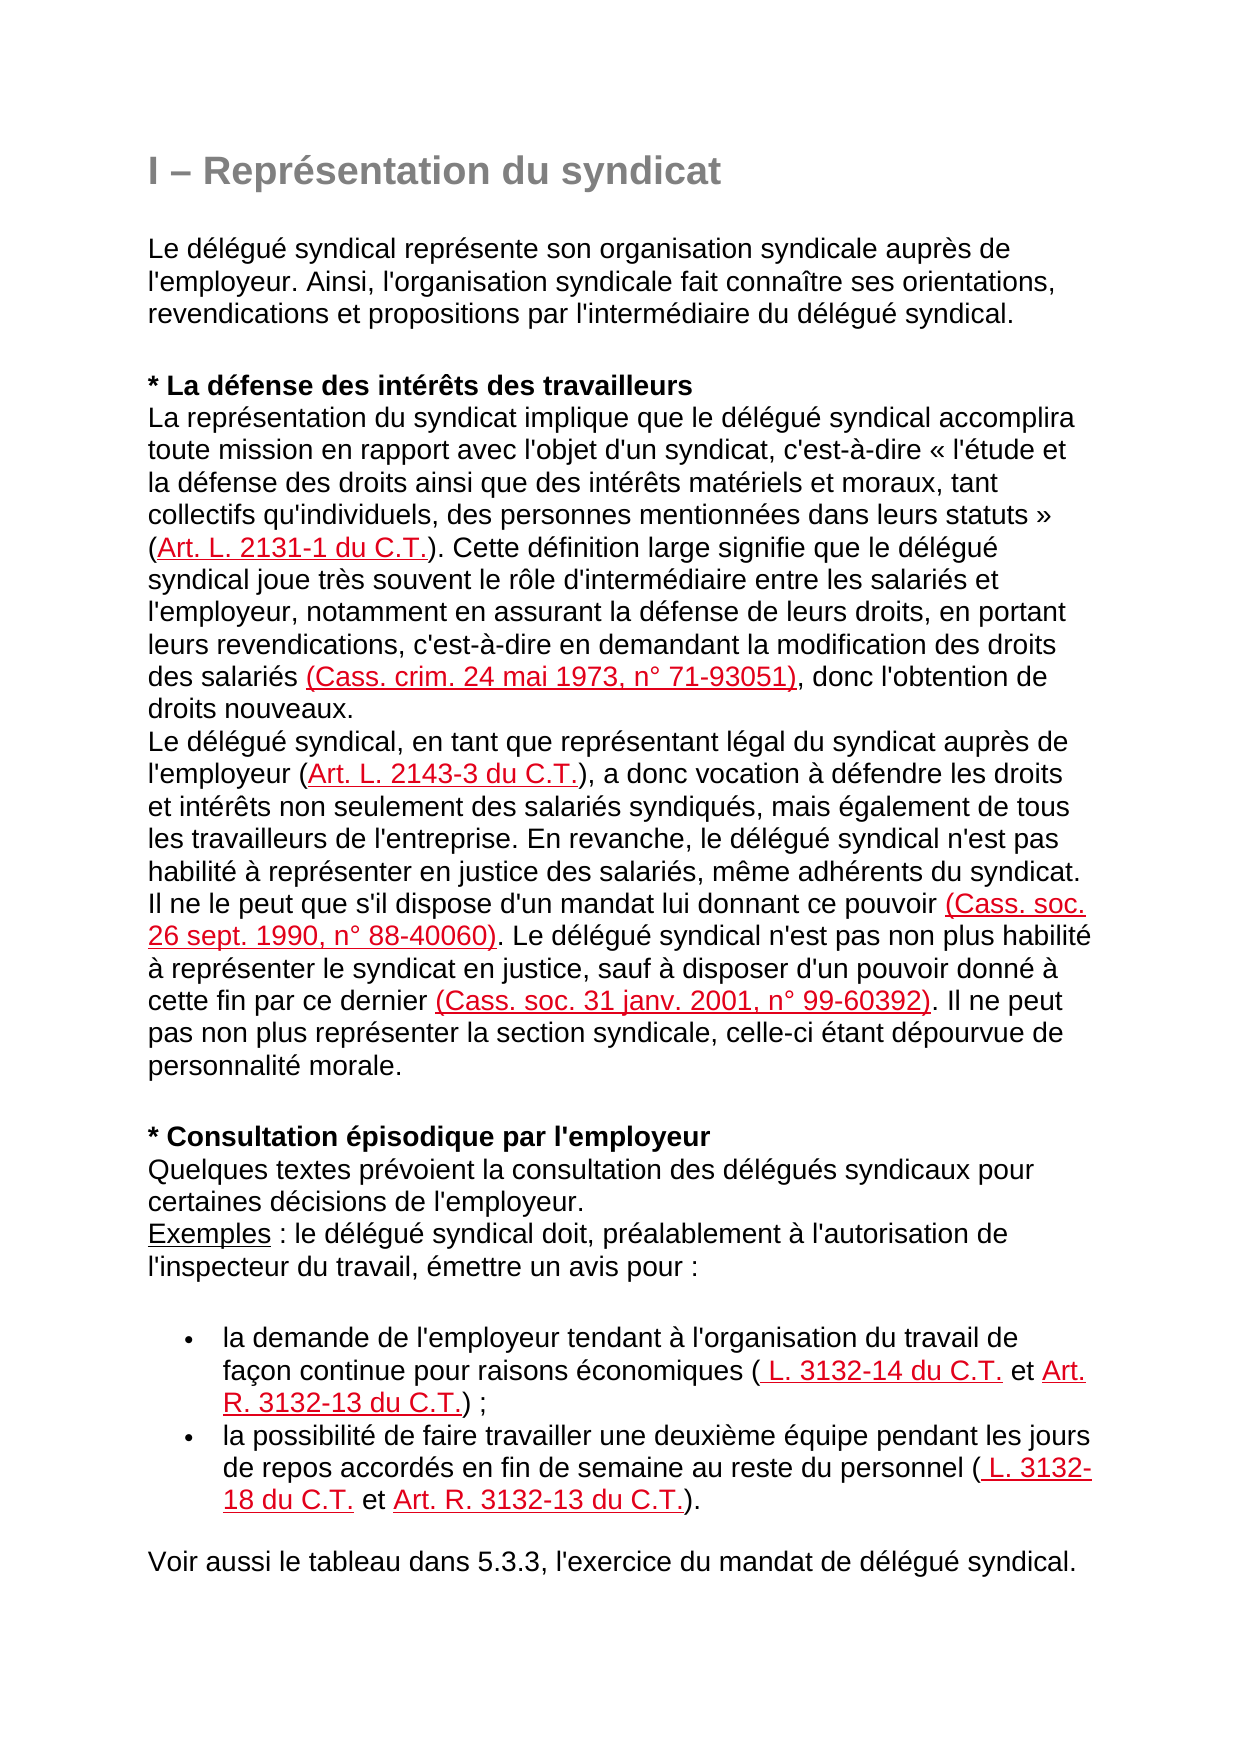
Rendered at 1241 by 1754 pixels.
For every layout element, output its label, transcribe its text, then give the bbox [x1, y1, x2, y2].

text * La défense des intérêts des travailleurs La représentation du syndicat implique que le délégué syndical accomplira toute mission en rapport avec l'objet d'un syndicat, c'est-à-dire « l'étude et la défense des droits ainsi que des intérêts matériels et moraux, tant collectifs qu'individuels, des personnes mentionnées dans leurs statuts » (Art. L. 2131-1 du C.T.). Cette définition large signifie que le délégué syndical joue très souvent le rôle d'intermédiaire entre les salariés et l'employeur, notamment en assurant la défense de leurs droits, en portant leurs revendications, c'est-à-dire en demandant la modification des droits des salariés (Cass. crim. 24 mai 1973, n° 71-93051), donc l'obtention de droits nouveaux. Le délégué syndical, en tant que représentant légal du syndicat auprès de l'employeur (Art. L. 2143-3 du C.T.), a donc vocation à défendre les droits et intérêts non seulement des salariés syndiqués, mais également de tous les travailleurs de l'entreprise. En revanche, le délégué syndical n'est pas habilité à représenter en justice des salariés, même adhérents du syndicat. Il ne le peut que s'il dispose d'un mandat lui donnant ce pouvoir (Cass. soc. 26 sept. 1990, n° 88-40060). Le délégué syndical n'est pas non plus habilité à représenter le syndicat en justice, sauf à disposer d'un pouvoir donné à cette fin par ce dernier (Cass. soc. 31 janv. 2001, n° 99-60392). Il ne peut pas non plus représenter la section syndicale, celle-ci étant dépourvue de personnalité morale. [148, 368, 1093, 1081]
text Voir aussi le tableau dans 5.3.3, l'exercice du mandat de délégué syndical. [148, 1545, 1093, 1577]
text I – Représentation du syndicat [148, 148, 1093, 193]
list la possibilité de faire travailler une deuxième équipe pendant les jours de repos accordés en fin de semaine au reste du personnel ( L. 3132-18 du C.T. et Art. R. 3132-13 du C.T.). [185, 1418, 1093, 1516]
text * Consultation épisodique par l'employeur Quelques textes prévoient la consultation des délégués syndicaux pour certaines décisions de l'employeur. Exemples : le délégué syndical doit, préalablement à l'autorisation de l'inspecteur du travail, émettre un avis pour : [148, 1120, 1093, 1282]
text Le délégué syndical représente son organisation syndicale auprès de l'employeur. Ainsi, l'organisation syndicale fait connaître ses orientations, revendications et propositions par l'intermédiaire du délégué syndical. [148, 232, 1093, 329]
list la demande de l'employeur tendant à l'organisation du travail de façon continue pour raisons économiques ( L. 3132-14 du C.T. et Art. R. 3132-13 du C.T.) ; [185, 1321, 1093, 1418]
